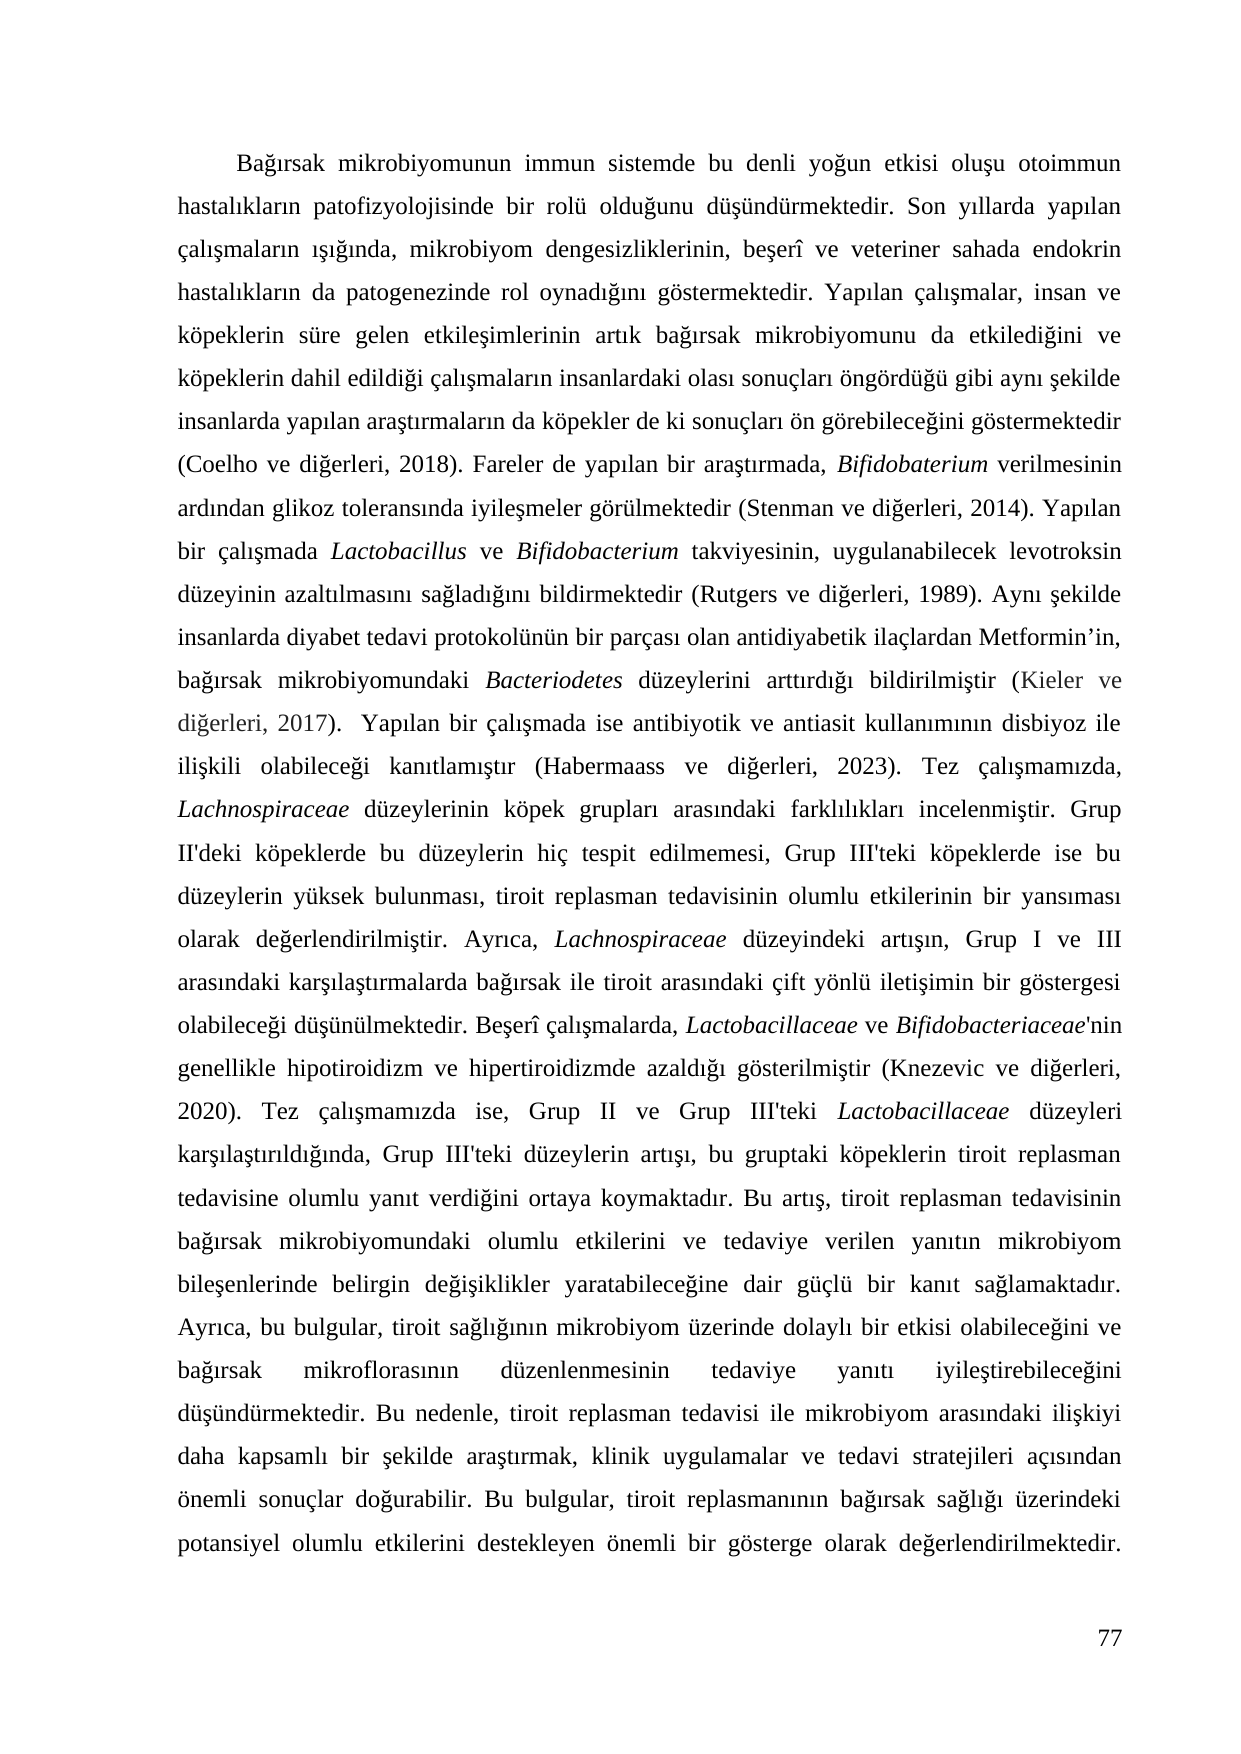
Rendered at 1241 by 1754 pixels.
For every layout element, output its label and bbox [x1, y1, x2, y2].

text [177, 148, 1122, 1556]
